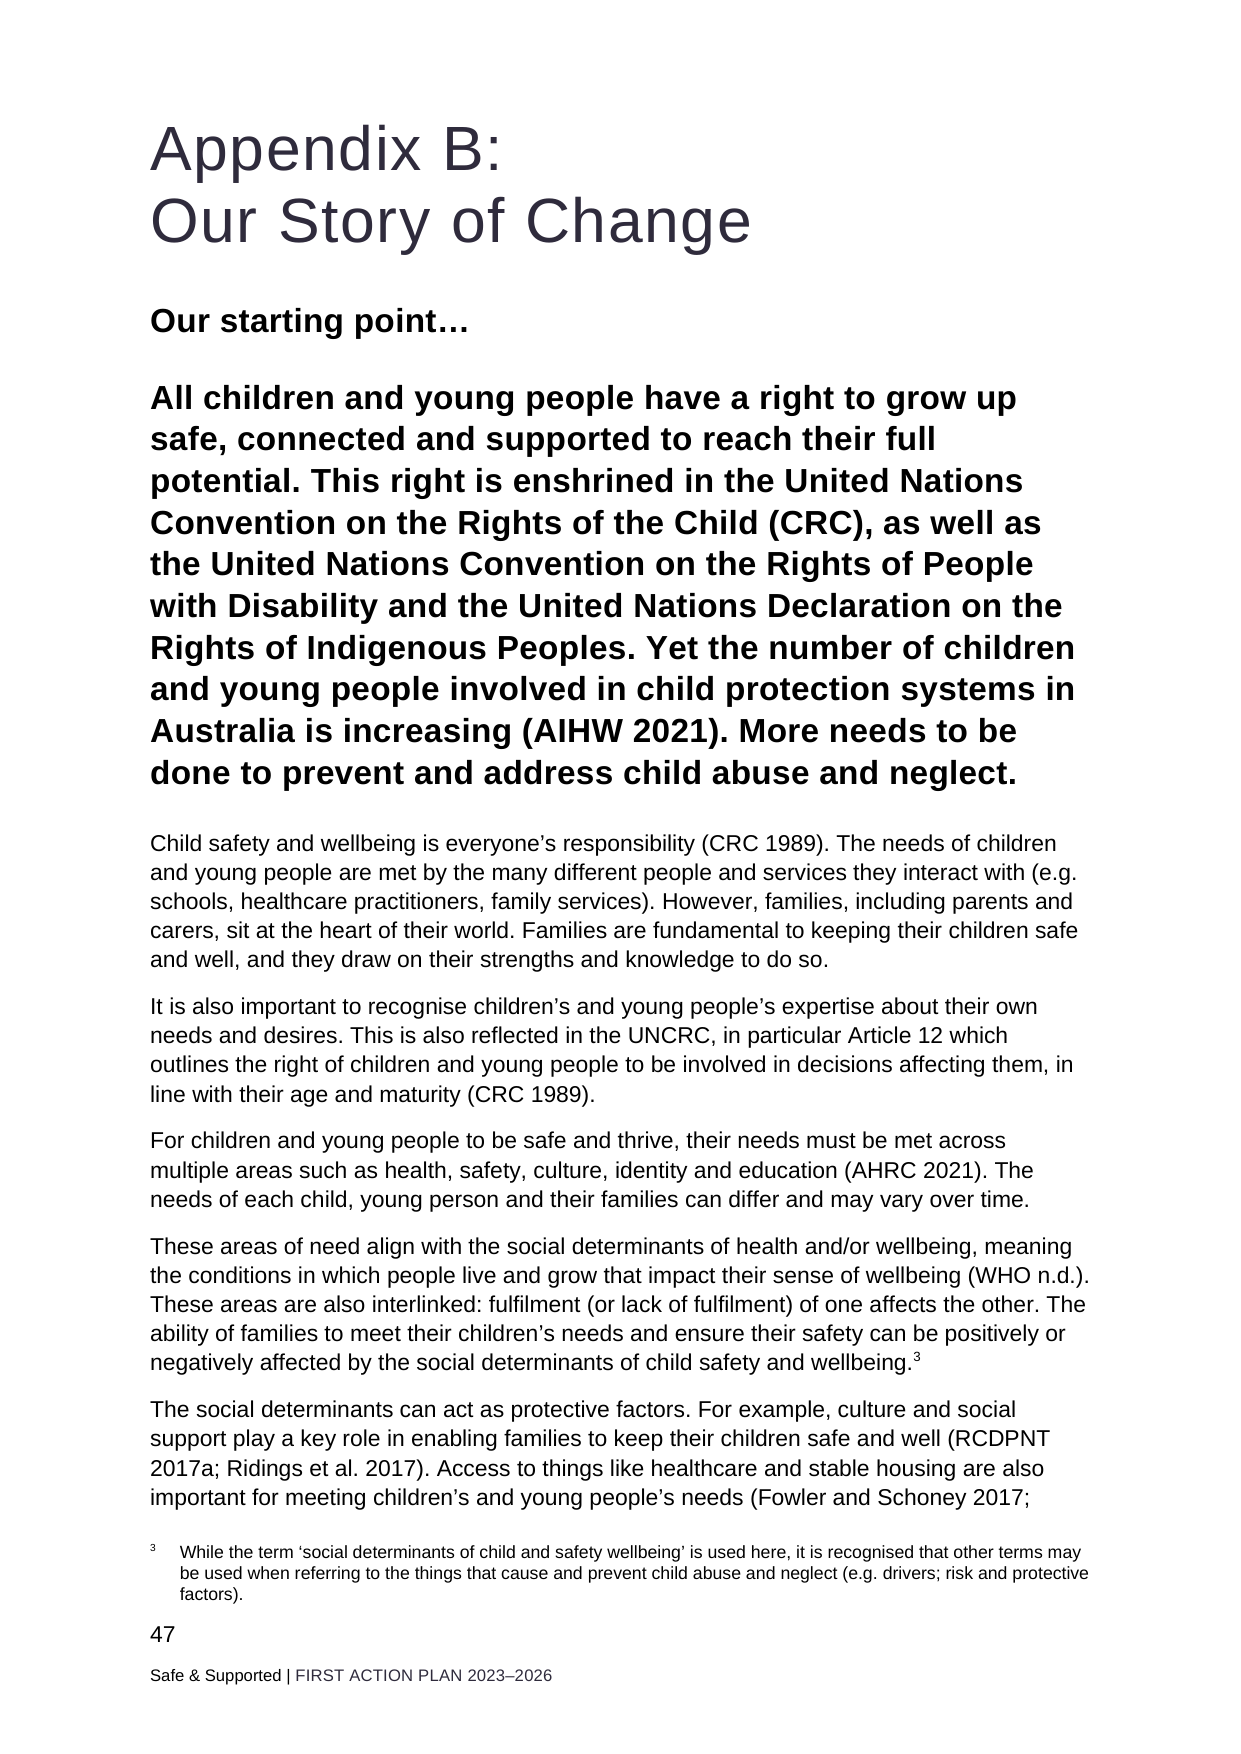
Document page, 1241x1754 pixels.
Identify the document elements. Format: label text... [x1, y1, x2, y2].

text For children and young people to be safe and thrive, their needs must be met across multiple areas such as health, safety, culture, identity and education (AHRC 2021). The needs of each child, young person and their families can differ and may vary over time. [150, 1124, 1090, 1212]
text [150, 1393, 1090, 1510]
text Child safety and wellbeing is everyone’s responsibility (CRC 1989). The needs of children and young people are met by the many different people and services they interact with (e.g. schools, healthcare practitioners, family services). However, families, including parents and carers, sit at the heart of their world. Families are fundamental to keeping their children safe and well, and they draw on their strengths and knowledge to do so. [150, 827, 1090, 972]
text These areas of need align with the social determinants of health and/or wellbeing, meaning the conditions in which people live and grow that impact their sense of wellbeing (WHO n.d.). These areas are also interlinked: fulfilment (or lack of fulfilment) of one affects the other. The ability of families to meet their children’s needs and ensure their safety can be positively or negatively affected by the social determinants of child safety and wellbeing. [150, 1230, 1090, 1376]
text Our starting point… [150, 297, 1090, 339]
text All children and young people have a right to grow up safe, connected and supported to reach their full potential. This right is enshrined in the United Nations Convention on the Rights of the Child (CRC), as well as the United Nations Convention on the Rights of People with Disability and the United Nations Declaration on the Rights of Indigenous Peoples. Yet the number of children and young people involved in child protection systems in Australia is increasing (AIHW 2021). More needs to be done to prevent and address child abuse and neglect. [150, 374, 1090, 791]
text It is also important to recognise children’s and young people’s expertise about their own needs and desires. This is also reflected in the UNCRC, in particular Article 12 which outlines the right of children and young people to be involved in decisions affecting them, in line with their age and maturity (CRC 1989). [150, 990, 1090, 1107]
subtitle Appendix B: Our Story of Change [150, 112, 1090, 256]
